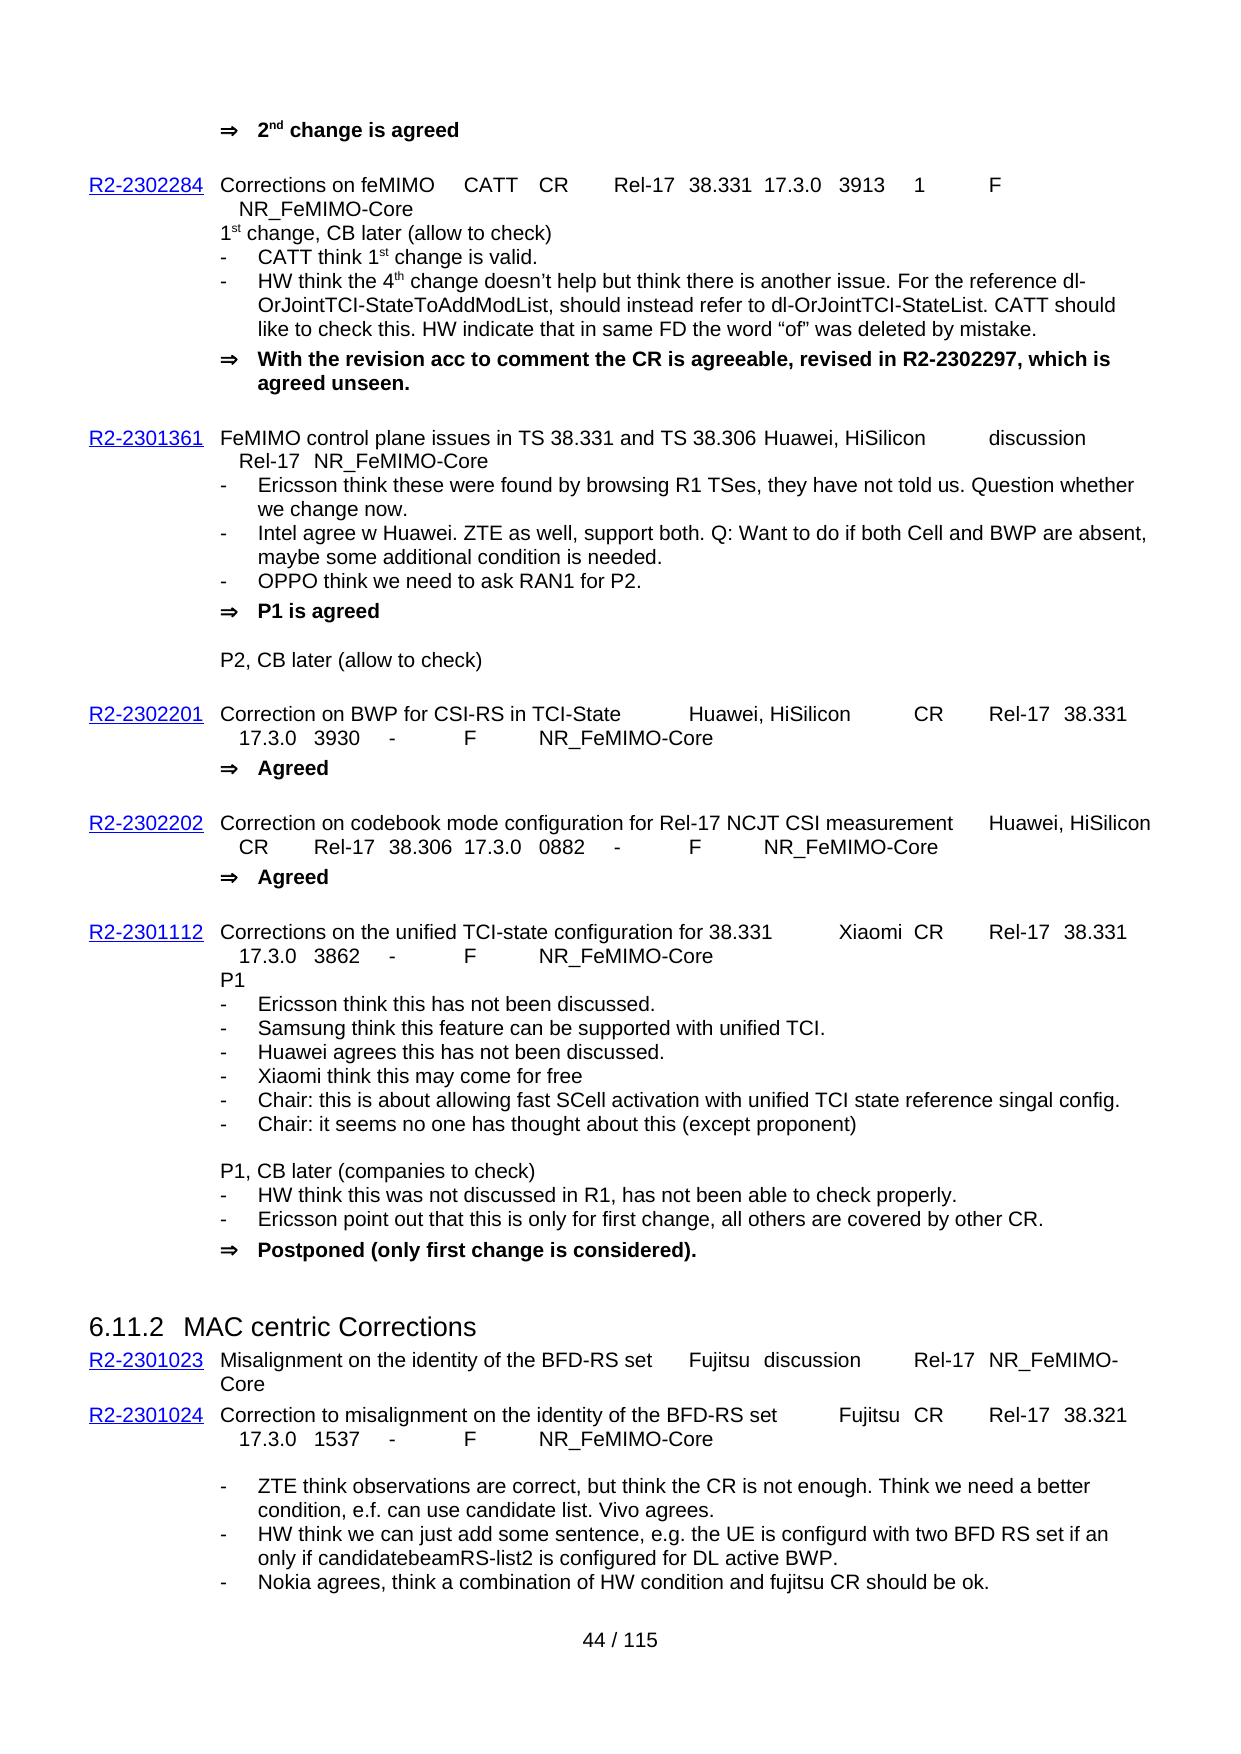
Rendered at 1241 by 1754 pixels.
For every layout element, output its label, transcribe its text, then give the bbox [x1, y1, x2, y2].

text With the revision acc to comment the CR is agreeable, revised in R2-2302297, which is agreed unseen. [220, 347, 1152, 395]
text - ZTE think observations are correct, but think the CR is not enough. Think we need a better condition, e.f. can use candidate list. Vivo agrees. [220, 1474, 1152, 1522]
text - HW think this was not discussed in R1, has not been able to check properly. [220, 1183, 1152, 1207]
text 2nd change is agreed [220, 118, 1152, 143]
text P1, CB later (companies to check) [220, 1159, 1152, 1183]
text 1st change, CB later (allow to check) [220, 221, 1152, 245]
text - Xiaomi think this may come for free [220, 1063, 1152, 1087]
text - HW think the 4th change doesn’t help but think there is another issue. For the reference dl-OrJointTCI-StateToAddModList, should instead refer to dl-OrJointTCI-StateList. CATT should like to check this. HW indicate that in same FD the word “of” was deleted by mistake. [220, 269, 1152, 341]
text - Chair: this is about allowing fast SCell activation with unified TCI state reference singal config. [220, 1087, 1152, 1111]
title R2-2301024 Correction to misalignment on the identity of the BFD-RS set Fujitsu CR Rel-17 38.321 17.3.0 1537 - F NR_FeMIMO-Core [89, 1402, 1152, 1450]
title R2-2302201 Correction on BWP for CSI-RS in TCI-State Huawei, HiSilicon CR Rel-17 38.331 17.3.0 3930 - F NR_FeMIMO-Core [89, 702, 1152, 750]
text - Chair: it seems no one has thought about this (except proponent) [220, 1111, 1152, 1135]
title R2-2301112 Corrections on the unified TCI-state configuration for 38.331 Xiaomi CR Rel-17 38.331 17.3.0 3862 - F NR_FeMIMO-Core [89, 920, 1152, 968]
text - CATT think 1st change is valid. [220, 245, 1152, 269]
subtitle 6.11.2 MAC centric Corrections [89, 1311, 1152, 1342]
text P1 [220, 968, 1152, 992]
title R2-2301361 FeMIMO control plane issues in TS 38.331 and TS 38.306 Huawei, HiSilicon discussion Rel-17 NR_FeMIMO-Core [89, 425, 1152, 473]
text P1 is agreed [220, 599, 1152, 624]
text Agreed [220, 756, 1152, 781]
title R2-2301023 Misalignment on the identity of the BFD-RS set Fujitsu discussion Rel-17 NR_FeMIMO-Core [89, 1348, 1152, 1396]
text - HW think we can just add some sentence, e.g. the UE is configurd with two BFD RS set if an only if candidatebeamRS-list2 is configured for DL active BWP. [220, 1522, 1152, 1570]
text - Huawei agrees this has not been discussed. [220, 1039, 1152, 1063]
text - Ericsson think these were found by browsing R1 TSes, they have not told us. Question whether we change now. [220, 473, 1152, 521]
text P2, CB later (allow to check) [220, 648, 1152, 672]
title R2-2302284 Corrections on feMIMO CATT CR Rel-17 38.331 17.3.0 3913 1 F NR_FeMIMO-Core [89, 173, 1152, 221]
text - OPPO think we need to ask RAN1 for P2. [220, 569, 1152, 593]
title R2-2302202 Correction on codebook mode configuration for Rel-17 NCJT CSI measurement Huawei, HiSilicon CR Rel-17 38.306 17.3.0 0882 - F NR_FeMIMO-Core [89, 811, 1152, 859]
text - Intel agree w Huawei. ZTE as well, support both. Q: Want to do if both Cell and BWP are absent, maybe some additional condition is needed. [220, 521, 1152, 569]
text - Ericsson think this has not been discussed. [220, 992, 1152, 1016]
text - Samsung think this feature can be supported with unified TCI. [220, 1016, 1152, 1039]
text - Ericsson point out that this is only for first change, all others are covered by other CR. [220, 1207, 1152, 1231]
text Postponed (only first change is considered). [220, 1237, 1152, 1262]
text - Nokia agrees, think a combination of HW condition and fujitsu CR should be ok. [220, 1570, 1152, 1594]
text Agreed [220, 865, 1152, 889]
